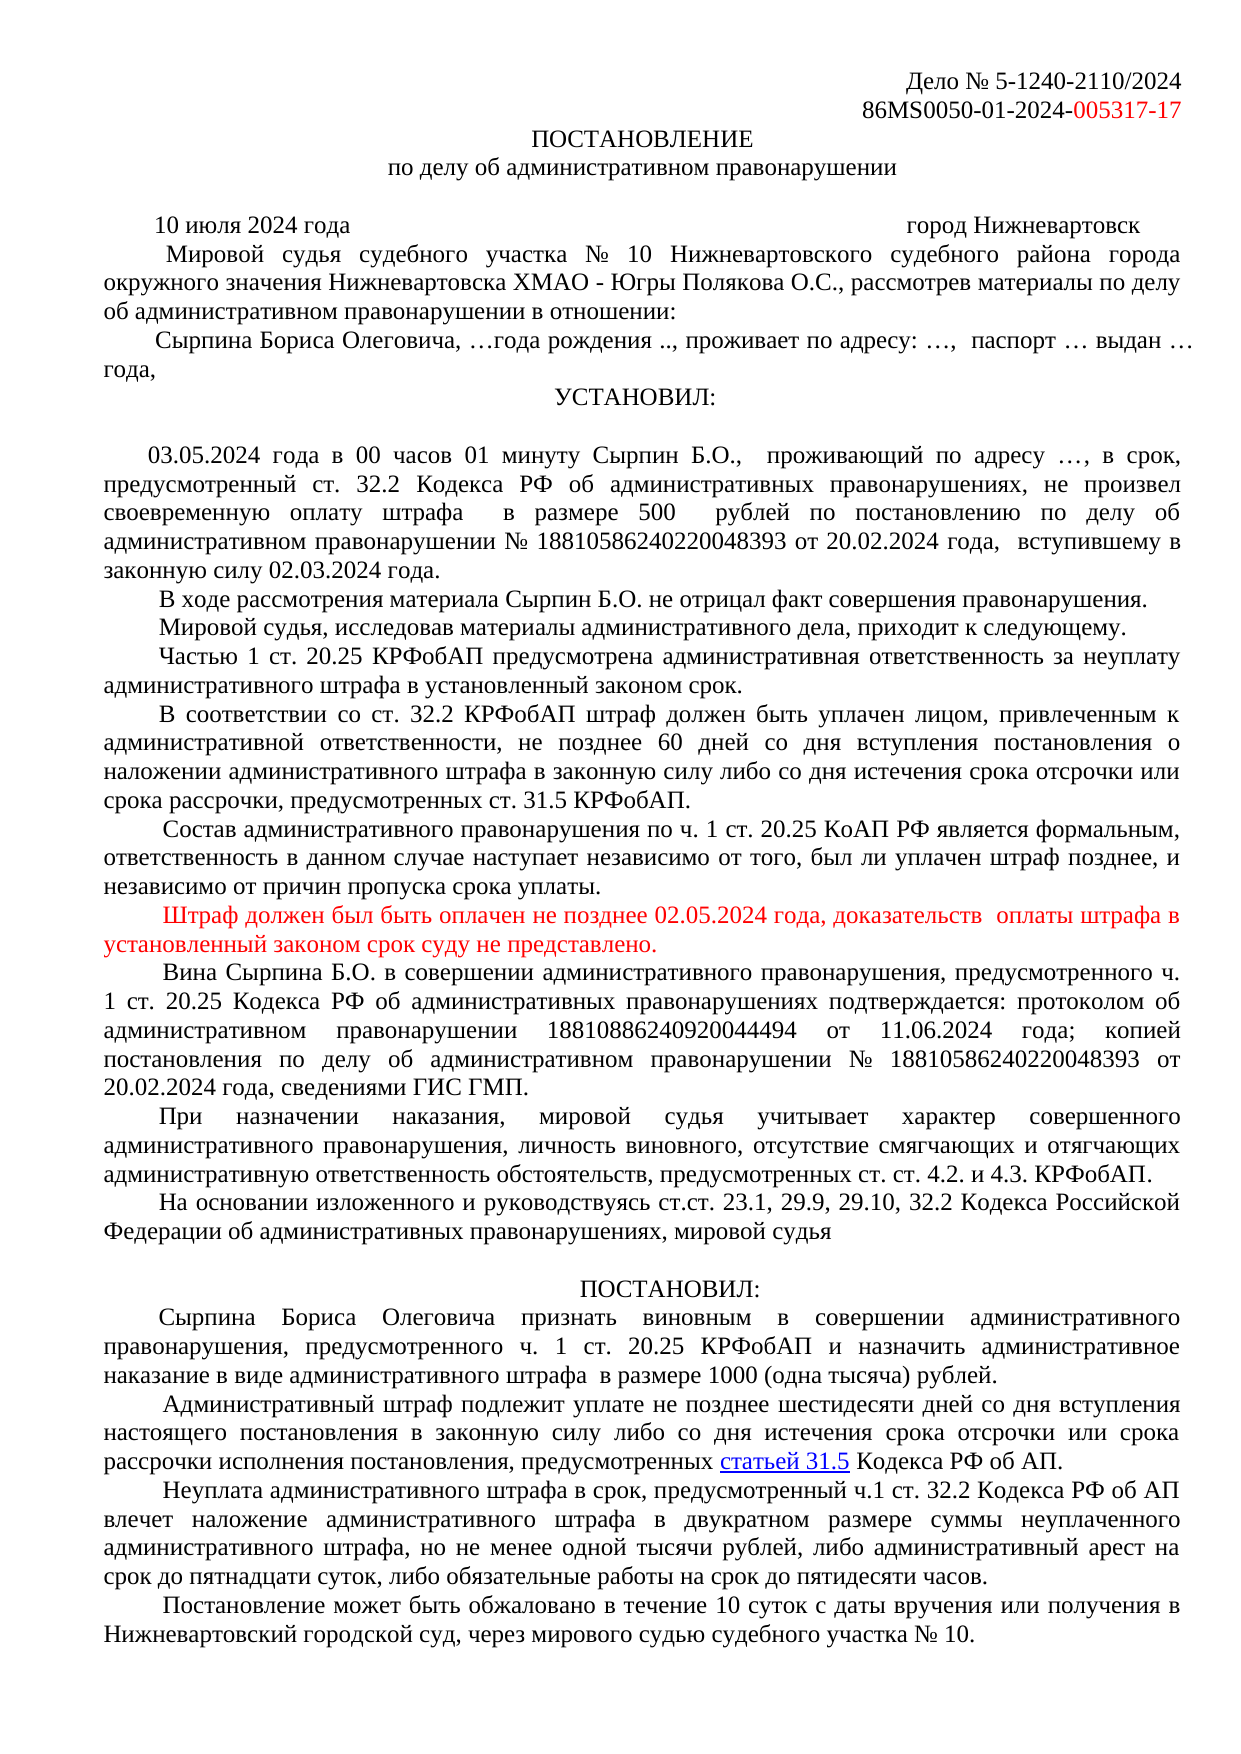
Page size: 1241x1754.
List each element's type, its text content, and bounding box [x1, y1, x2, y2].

text 10 июля 2024 года город Нижневартовск [103, 210, 1181, 239]
text Состав административного правонарушения по ч. 1 ст. 20.25 КоАП РФ является формальным, ответственность в данном случае наступает независимо от того, был ли уплачен штраф позднее, и независимо от причин пропуска срока уплаты. [103, 814, 1181, 900]
text ПОСТАНОВЛЕНИЕ [103, 124, 1181, 152]
text Штраф должен был быть оплачен не позднее 02.05.2024 года, доказательств оплаты штрафа в установленный законом срок суду не представлено. [103, 900, 1181, 957]
text Сырпина Бориса Олеговича, …года рождения .., проживает по адресу: …, паспорт … выдан … года, [103, 325, 1196, 382]
text В соответствии со ст. 32.2 КРФобАП штраф должен быть уплачен лицом, привлеченным к административной ответственности, не позднее 60 дней со дня вступления постановления о наложении административного штрафа в законную силу либо со дня истечения срока отсрочки или срока рассрочки, предусмотренных ст. 31.5 КРФобАП. [103, 699, 1181, 814]
text по делу об административном правонарушении [103, 152, 1181, 181]
text Административный штраф подлежит уплате не позднее шестидесяти дней со дня вступления настоящего постановления в законную силу либо со дня истечения срока отсрочки или срока рассрочки исполнения постановления, предусмотренных статьей 31.5 Кодекса РФ об АП. [103, 1389, 1181, 1475]
text 86MS0050-01-2024-005317-17 [103, 95, 1181, 124]
text Постановление может быть обжаловано в течение 10 суток с даты вручения или получения в Нижневартовский городской суд, через мирового судью судебного участка № 10. [103, 1590, 1181, 1647]
text На основании изложенного и руководствуясь ст.ст. 23.1, 29.9, 29.10, 32.2 Кодекса Российской Федерации об административных правонарушениях, мировой судья [103, 1187, 1181, 1245]
text 03.05.2024 года в 00 часов 01 минуту Сырпин Б.О., проживающий по адресу …, в срок, предусмотренный ст. 32.2 Кодекса РФ об административных правонарушениях, не произвел своевременную оплату штрафа в размере 500 рублей по постановлению по делу об административном правонарушении № 18810586240220048393 от 20.02.2024 года, вступившему в законную силу 02.03.2024 года. [103, 440, 1181, 584]
text Неуплата административного штрафа в срок, предусмотренный ч.1 ст. 32.2 Кодекса РФ об АП влечет наложение административного штрафа в двукратном размере суммы неуплаченного административного штрафа, но не менее одной тысячи рублей, либо административный арест на срок до пятнадцати суток, либо обязательные работы на срок до пятидесяти часов. [103, 1475, 1181, 1590]
text При назначении наказания, мировой судья учитывает характер совершенного административного правонарушения, личность виновного, отсутствие смягчающих и отягчающих административную ответственность обстоятельств, предусмотренных ст. ст. 4.2. и 4.3. КРФобАП. [103, 1101, 1181, 1187]
text Дело № 5-1240-2110/2024 [103, 66, 1181, 95]
text ПОСТАНОВИЛ: [103, 1274, 1181, 1302]
text Частью 1 ст. 20.25 КРФобАП предусмотрена административная ответственность за неуплату административного штрафа в установленный законом срок. [103, 641, 1181, 699]
text Сырпина Бориса Олеговича признать виновным в совершении административного правонарушения, предусмотренного ч. 1 ст. 20.25 КРФобАП и назначить административное наказание в виде административного штрафа в размере 1000 (одна тысяча) рублей. [103, 1302, 1181, 1389]
text УСТАНОВИЛ: [103, 382, 1181, 411]
text Вина Сырпина Б.О. в совершении административного правонарушения, предусмотренного ч. 1 ст. 20.25 Кодекса РФ об административных правонарушениях подтверждается: протоколом об административном правонарушении 18810886240920044494 от 11.06.2024 года; копией постановления по делу об административном правонарушении № 18810586240220048393 от 20.02.2024 года, сведениями ГИС ГМП. [103, 957, 1181, 1101]
text Мировой судья судебного участка № 10 Нижневартовского судебного района города окружного значения Нижневартовска ХМАО - Югры Полякова О.С., рассмотрев материалы по делу об административном правонарушении в отношении: [103, 239, 1181, 325]
text Мировой судья, исследовав материалы административного дела, приходит к следующему. [103, 612, 1181, 641]
text В ходе рассмотрения материала Сырпин Б.О. не отрицал факт совершения правонарушения. [103, 584, 1181, 612]
